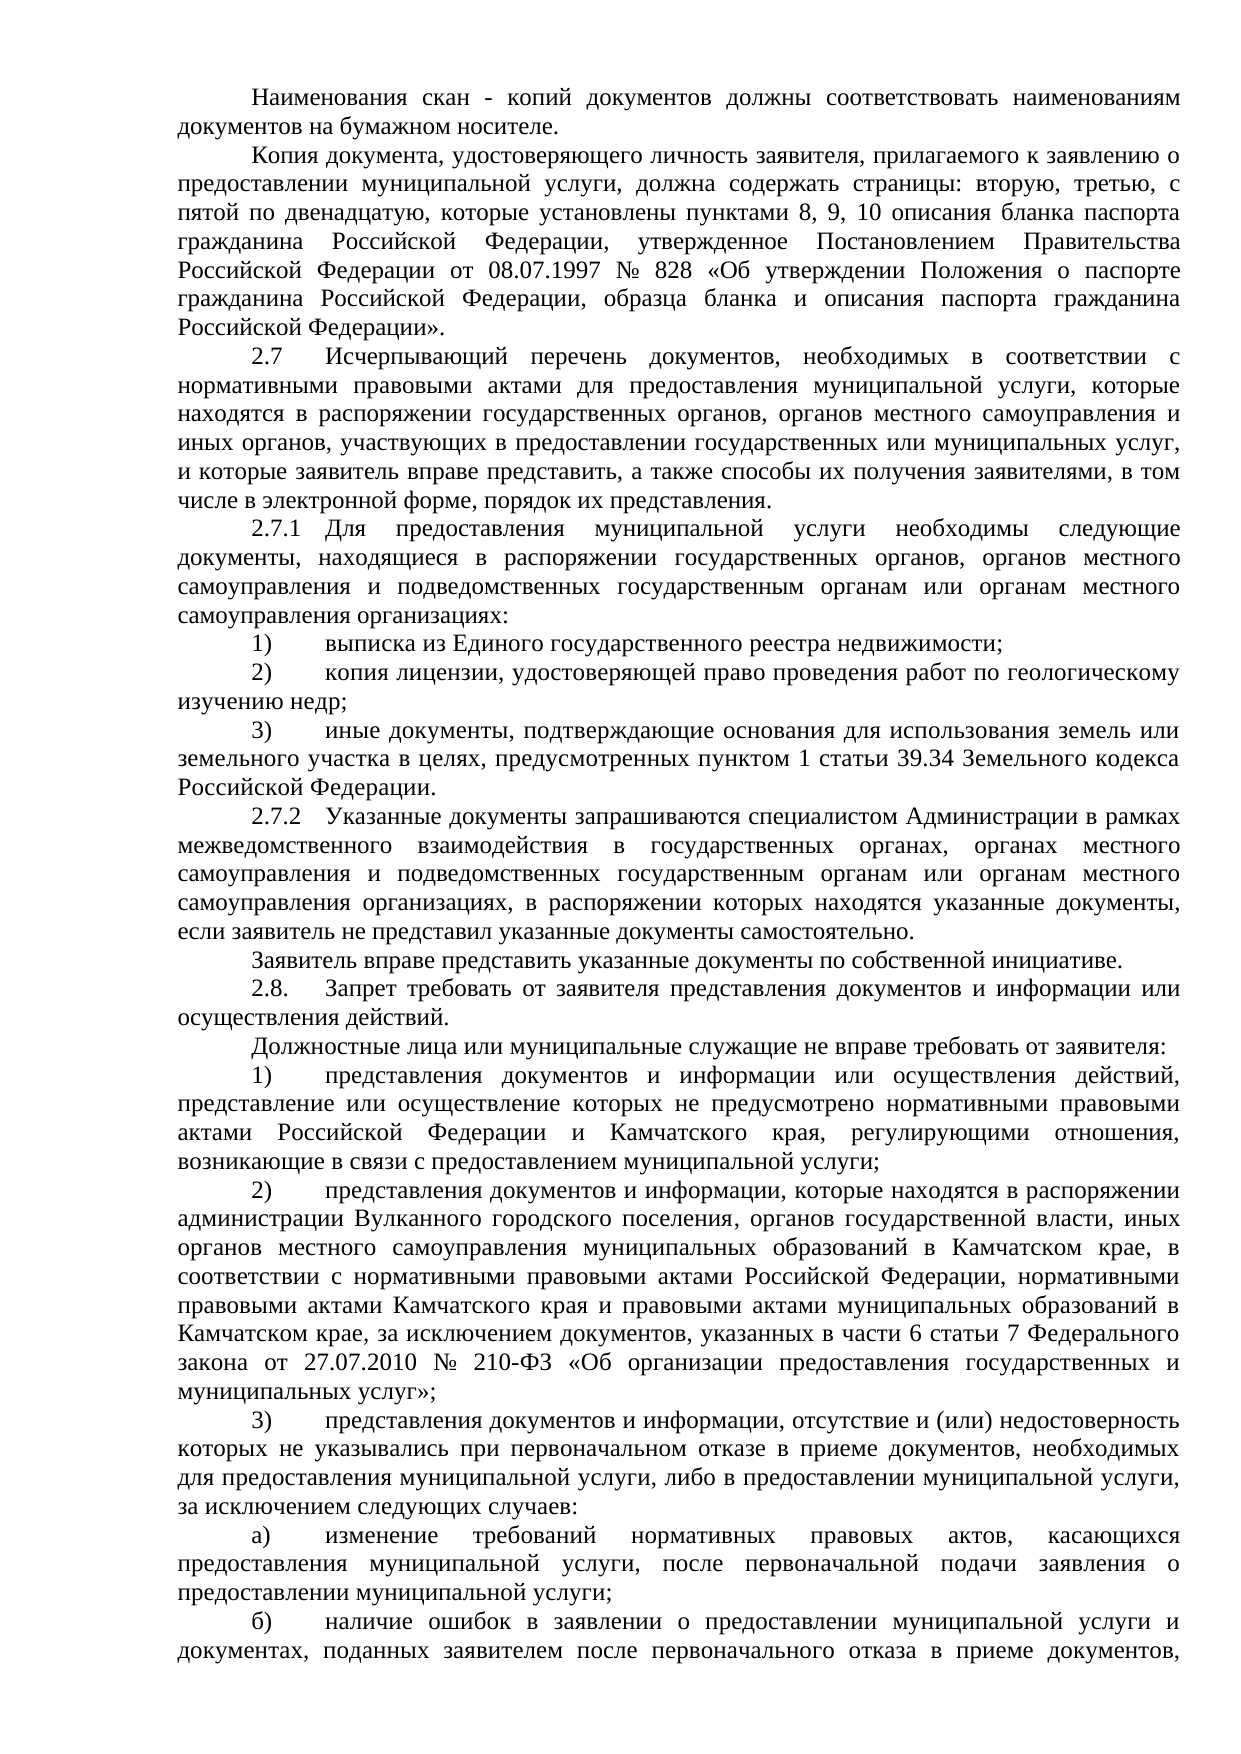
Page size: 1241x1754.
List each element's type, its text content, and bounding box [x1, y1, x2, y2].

text Должностные лица или муниципальные служащие не вправе требовать от заявителя: [177, 1031, 1181, 1060]
text Заявитель вправе представить указанные документы по собственной инициативе. [177, 945, 1181, 973]
list выписка из Единого государственного реестра недвижимости; [177, 628, 1181, 657]
text Наименования скан - копий документов должны соответствовать наименованиям документов на бумажном носителе. [177, 82, 1181, 140]
subtitle Запрет требовать от заявителя представления документов и информации или осуществления действий. [177, 973, 1181, 1031]
list представления документов и информации, которые находятся в распоряжении администрации Вулканного городского поселения, органов государственной власти, иных органов местного самоуправления муниципальных образований в Камчатском крае, в соответствии с нормативными правовыми актами Российской Федерации, нормативными правовыми актами Камчатского края и правовыми актами муниципальных образований в Камчатском крае, за исключением документов, указанных в части 6 статьи 7 Федерального закона от 27.07.2010 № 210-ФЗ «Об организации предоставления государственных и муниципальных услуг»; [177, 1175, 1181, 1405]
text Копия документа, удостоверяющего личность заявителя, прилагаемого к заявлению о предоставлении муниципальной услуги, должна содержать страницы: вторую, третью, с пятой по двенадцатую, которые установлены пунктами 8, 9, 10 описания бланка паспорта гражданина Российской Федерации, утвержденное Постановлением Правительства Российской Федерации от 08.07.1997 № 828 «Об утверждении Положения о паспорте гражданина Российской Федерации, образца бланка и описания паспорта гражданина Российской Федерации». [177, 140, 1181, 341]
list копия лицензии, удостоверяющей право проведения работ по геологическому изучению недр; [177, 657, 1181, 715]
list иные документы, подтверждающие основания для использования земель или земельного участка в целях, предусмотренных пунктом 1 статьи 39.34 Земельного кодекса Российской Федерации. [177, 715, 1181, 801]
list представления документов и информации, отсутствие и (или) недостоверность которых не указывались при первоначальном отказе в приеме документов, необходимых для предоставления муниципальной услуги, либо в предоставлении муниципальной услуги, за исключением следующих случаев: [177, 1405, 1181, 1520]
list представления документов и информации или осуществления действий, представление или осуществление которых не предусмотрено нормативными правовыми актами Российской Федерации и Камчатского края, регулирующими отношения, возникающие в связи с предоставлением муниципальной услуги; [177, 1060, 1181, 1175]
list изменение требований нормативных правовых актов, касающихся предоставления муниципальной услуги, после первоначальной подачи заявления о предоставлении муниципальной услуги; [177, 1520, 1181, 1606]
text 2.7.2 Указанные документы запрашиваются специалистом Администрации в рамках межведомственного взаимодействия в государственных органах, органах местного самоуправления и подведомственных государственным органам или органам местного самоуправления организациях, в распоряжении которых находятся указанные документы, если заявитель не представил указанные документы самостоятельно. [177, 801, 1181, 945]
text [177, 1606, 1181, 1663]
text 2.7 Исчерпывающий перечень документов, необходимых в соответствии с нормативными правовыми актами для предоставления муниципальной услуги, которые находятся в распоряжении государственных органов, органов местного самоуправления и иных органов, участвующих в предоставлении государственных или муниципальных услуг, и которые заявитель вправе представить, а также способы их получения заявителями, в том числе в электронной форме, порядок их представления. [177, 341, 1181, 513]
text 2.7.1 Для предоставления муниципальной услуги необходимы следующие документы, находящиеся в распоряжении государственных органов, органов местного самоуправления и подведомственных государственным органам или органам местного самоуправления организациях: [177, 513, 1181, 628]
